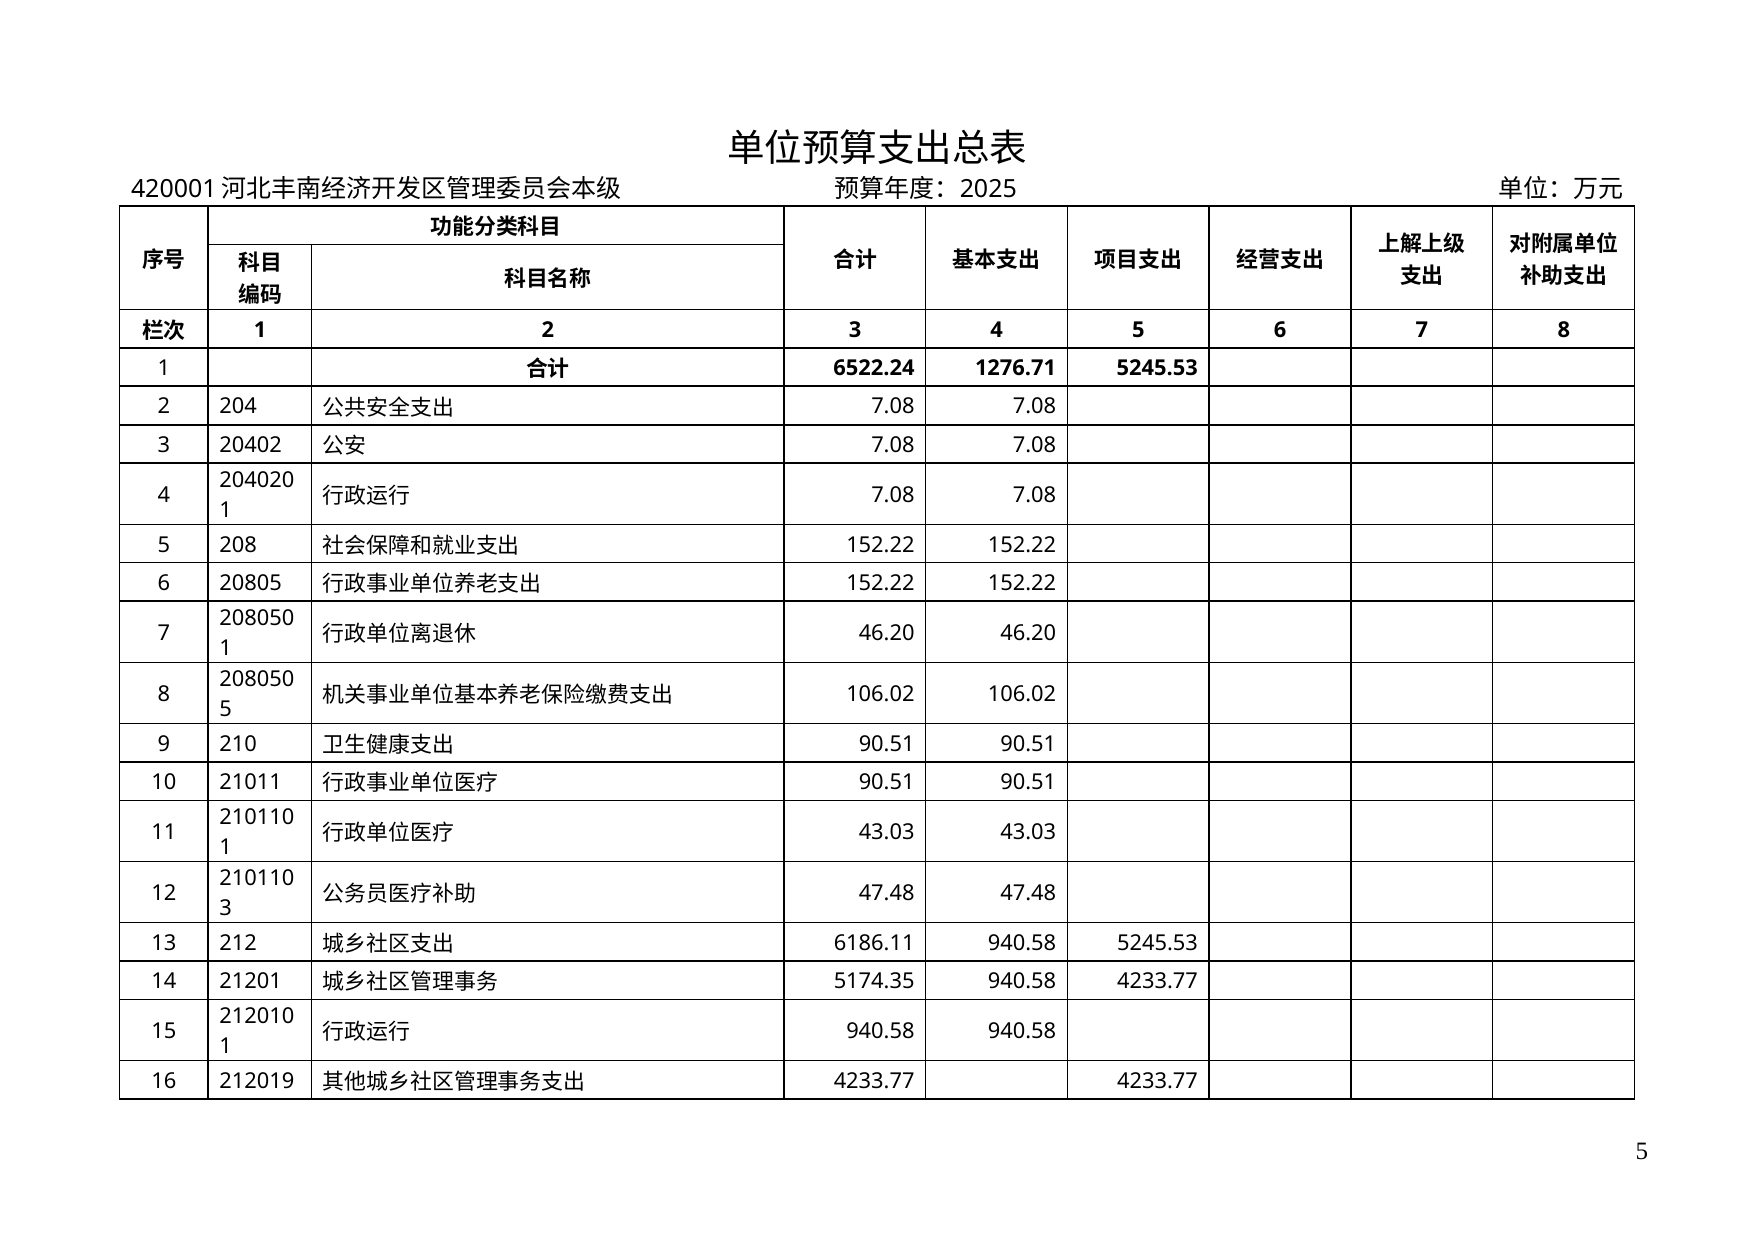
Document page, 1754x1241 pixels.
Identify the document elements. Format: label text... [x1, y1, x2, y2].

table_cell [1493, 563, 1634, 600]
table_cell 2080501 [209, 602, 311, 661]
table_cell [1493, 724, 1634, 761]
table_cell 90.51 [926, 724, 1067, 761]
table_cell 5245.53 [1068, 349, 1208, 385]
table_cell [1352, 602, 1492, 661]
table_cell [1352, 862, 1492, 922]
table_cell 940.58 [926, 962, 1067, 999]
table_cell 8 [120, 663, 207, 723]
table_cell [1493, 1000, 1634, 1060]
table_cell 106.02 [926, 663, 1067, 723]
table_cell 7.08 [926, 464, 1067, 523]
table_cell 基本支出 [926, 207, 1067, 308]
table_cell [1068, 525, 1208, 562]
table_cell 3 [120, 426, 207, 462]
table_cell 1 [120, 349, 207, 385]
table_cell 功能分类科目 [209, 207, 783, 244]
table_cell 城乡社区管理事务 [312, 962, 783, 999]
table_cell [1493, 801, 1634, 861]
table_cell [1210, 862, 1350, 922]
table_cell 公共安全支出 [312, 387, 783, 424]
table_cell [1210, 763, 1350, 799]
table_cell [1210, 602, 1350, 661]
table_header 单位：万元 [1068, 168, 1634, 205]
table_cell [1493, 1061, 1634, 1098]
table_cell 其他城乡社区管理事务支出 [312, 1061, 783, 1098]
table_cell 对附属单位补助支出 [1493, 207, 1634, 308]
table_cell 20402 [209, 426, 311, 462]
table_cell 机关事业单位基本养老保险缴费支出 [312, 663, 783, 723]
table_cell 2101101 [209, 801, 311, 861]
table_cell [1068, 426, 1208, 462]
table_cell [1352, 349, 1492, 385]
table_cell 科目名称 [312, 245, 783, 308]
table_cell [1352, 923, 1492, 960]
table_cell 7.08 [785, 464, 925, 523]
table_cell 行政事业单位养老支出 [312, 563, 783, 600]
table_cell 2040201 [209, 464, 311, 523]
table_cell [1210, 464, 1350, 523]
table_cell 2120101 [209, 1000, 311, 1060]
table_cell 9 [120, 724, 207, 761]
table_cell 1276.71 [926, 349, 1067, 385]
text 单位预算支出总表 [106, 142, 1648, 167]
table_cell [1210, 1000, 1350, 1060]
table_cell 152.22 [785, 563, 925, 600]
table_cell 210 [209, 724, 311, 761]
table_cell 行政运行 [312, 464, 783, 523]
table_cell 7.08 [785, 426, 925, 462]
table_cell [1068, 663, 1208, 723]
table_cell 序号 [120, 207, 207, 308]
table_cell 6522.24 [785, 349, 925, 385]
table_cell 204 [209, 387, 311, 424]
table_cell [1352, 724, 1492, 761]
table_cell [1493, 663, 1634, 723]
table_cell [1352, 801, 1492, 861]
table_cell 社会保障和就业支出 [312, 525, 783, 562]
table_cell 5245.53 [1068, 923, 1208, 960]
table_cell 项目支出 [1068, 207, 1208, 308]
table_cell [1493, 602, 1634, 661]
table_cell 4233.77 [785, 1061, 925, 1098]
table_cell [1068, 862, 1208, 922]
table_cell 43.03 [926, 801, 1067, 861]
table_cell [1352, 464, 1492, 523]
table_cell [209, 349, 311, 385]
table_cell 科目 编码 [209, 245, 311, 308]
table_cell [1210, 801, 1350, 861]
table_cell 21011 [209, 763, 311, 799]
table_cell [1352, 763, 1492, 799]
table_cell 152.22 [785, 525, 925, 562]
table_cell 43.03 [785, 801, 925, 861]
table_cell [1352, 663, 1492, 723]
table_cell 5 [120, 525, 207, 562]
table_cell 13 [120, 923, 207, 960]
table_cell [1352, 525, 1492, 562]
table_cell 8 [1493, 310, 1634, 347]
table_cell 2 [312, 310, 783, 347]
table_cell 5 [1068, 310, 1208, 347]
table_cell [1493, 763, 1634, 799]
table_cell [1210, 724, 1350, 761]
table_cell [1493, 349, 1634, 385]
table_cell 47.48 [785, 862, 925, 922]
table_cell [1210, 387, 1350, 424]
table_cell 4 [120, 464, 207, 523]
table_cell 7.08 [926, 387, 1067, 424]
table_cell 212 [209, 923, 311, 960]
table_cell [1493, 426, 1634, 462]
table_cell [1068, 724, 1208, 761]
table_cell 90.51 [785, 724, 925, 761]
table_cell 940.58 [926, 1000, 1067, 1060]
table_cell 公安 [312, 426, 783, 462]
table_header 预算年度：2025 [785, 168, 1067, 205]
table_cell 15 [120, 1000, 207, 1060]
table_cell 2 [120, 387, 207, 424]
table_cell 4233.77 [1068, 1061, 1208, 1098]
table_cell 行政事业单位医疗 [312, 763, 783, 799]
table_cell [1210, 349, 1350, 385]
table_cell 21201 [209, 962, 311, 999]
table_cell 46.20 [785, 602, 925, 661]
table_cell [1493, 464, 1634, 523]
table_cell 208 [209, 525, 311, 562]
table_cell [1352, 962, 1492, 999]
table_cell 行政运行 [312, 1000, 783, 1060]
table_cell 11 [120, 801, 207, 861]
table_cell [1493, 923, 1634, 960]
table_cell [1068, 763, 1208, 799]
table_cell [1068, 464, 1208, 523]
table_cell [1210, 923, 1350, 960]
table_cell 7.08 [926, 426, 1067, 462]
table_cell [1210, 563, 1350, 600]
table_cell [1352, 387, 1492, 424]
table_cell [1068, 563, 1208, 600]
table_cell 2080505 [209, 663, 311, 723]
table_cell 7 [120, 602, 207, 661]
table_cell [1352, 1000, 1492, 1060]
table_cell 合计 [785, 207, 925, 308]
table_cell 940.58 [785, 1000, 925, 1060]
table_cell 3 [785, 310, 925, 347]
table_cell 90.51 [926, 763, 1067, 799]
table_cell 栏次 [120, 310, 207, 347]
table_cell [1210, 663, 1350, 723]
table_cell 20805 [209, 563, 311, 600]
table_cell 4233.77 [1068, 962, 1208, 999]
table_cell 10 [120, 763, 207, 799]
table_cell 90.51 [785, 763, 925, 799]
table_header 420001河北丰南经济开发区管理委员会本级 [120, 168, 783, 205]
table_cell 城乡社区支出 [312, 923, 783, 960]
table_cell [1210, 1061, 1350, 1098]
table_cell 940.58 [926, 923, 1067, 960]
table_cell 行政单位医疗 [312, 801, 783, 861]
table_cell 公务员医疗补助 [312, 862, 783, 922]
table_cell 152.22 [926, 563, 1067, 600]
table_cell [1493, 525, 1634, 562]
table_cell 5174.35 [785, 962, 925, 999]
table_cell 行政单位离退休 [312, 602, 783, 661]
table_cell 卫生健康支出 [312, 724, 783, 761]
table_cell [1068, 801, 1208, 861]
table_cell 106.02 [785, 663, 925, 723]
table_cell 7 [1352, 310, 1492, 347]
table_cell 6 [1210, 310, 1350, 347]
table_cell [1210, 426, 1350, 462]
table_cell 6 [120, 563, 207, 600]
table_cell 上解上级 支出 [1352, 207, 1492, 308]
table_cell [1493, 862, 1634, 922]
table_cell 4 [926, 310, 1067, 347]
table_cell [1068, 387, 1208, 424]
table_cell [1210, 962, 1350, 999]
table_cell [926, 1061, 1067, 1098]
table_cell 1 [209, 310, 311, 347]
table_cell 152.22 [926, 525, 1067, 562]
table_cell 合计 [312, 349, 783, 385]
table_cell 12 [120, 862, 207, 922]
table_cell 经营支出 [1210, 207, 1350, 308]
table_cell 2101103 [209, 862, 311, 922]
table_cell [1210, 525, 1350, 562]
table_cell 46.20 [926, 602, 1067, 661]
table_cell [1352, 1061, 1492, 1098]
table_cell [1352, 426, 1492, 462]
table_cell 6186.11 [785, 923, 925, 960]
table_cell [1352, 563, 1492, 600]
table_cell [1493, 962, 1634, 999]
table_cell 2120199 [209, 1061, 311, 1098]
table_cell [1493, 387, 1634, 424]
table_cell 47.48 [926, 862, 1067, 922]
table_cell 16 [120, 1061, 207, 1098]
table_cell [1068, 602, 1208, 661]
table_cell 7.08 [785, 387, 925, 424]
table_cell 14 [120, 962, 207, 999]
table_cell [1068, 1000, 1208, 1060]
